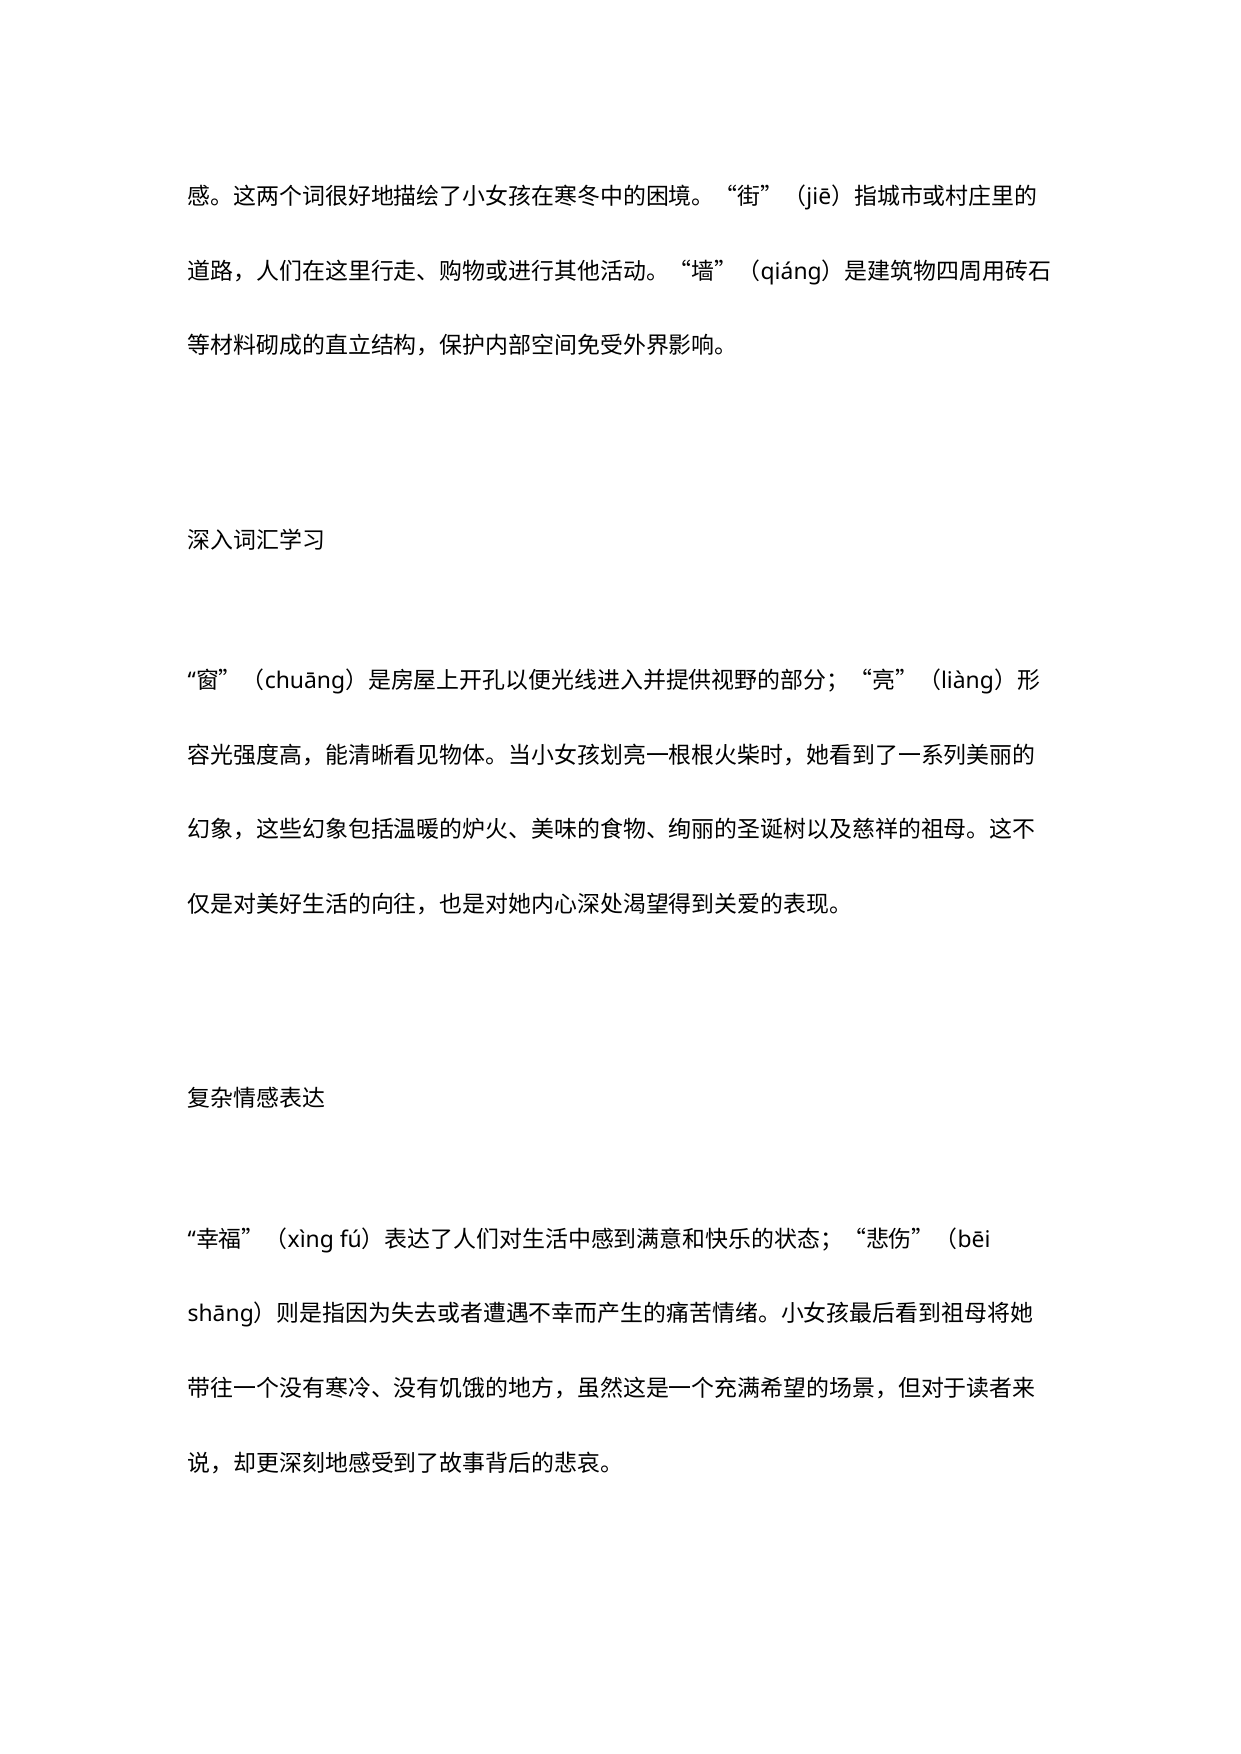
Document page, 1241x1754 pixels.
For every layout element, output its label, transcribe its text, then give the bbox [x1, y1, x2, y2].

text 复杂情感表达 [187, 1064, 1053, 1129]
text “窗”（chuāng）是房屋上开孔以便光线进入并提供视野的部分；“亮”（liàng）形容光强度高，能清晰看见物体。当小女孩划亮一根根火柴时，她看到了一系列美丽的幻象，这些幻象包括温暖的炉火、美味的食物、绚丽的圣诞树以及慈祥的祖母。这不仅是对美好生活的向往，也是对她内心深处渴望得到关爱的表现。 [187, 646, 1053, 935]
text 深入词汇学习 [187, 506, 1053, 571]
text “幸福”（xìng fú）表达了人们对生活中感到满意和快乐的状态；“悲伤”（bēi shāng）则是指因为失去或者遭遇不幸而产生的痛苦情绪。小女孩最后看到祖母将她带往一个没有寒冷、没有饥饿的地方，虽然这是一个充满希望的场景，但对于读者来说，却更深刻地感受到了故事背后的悲哀。 [187, 1205, 1053, 1494]
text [187, 162, 1053, 376]
